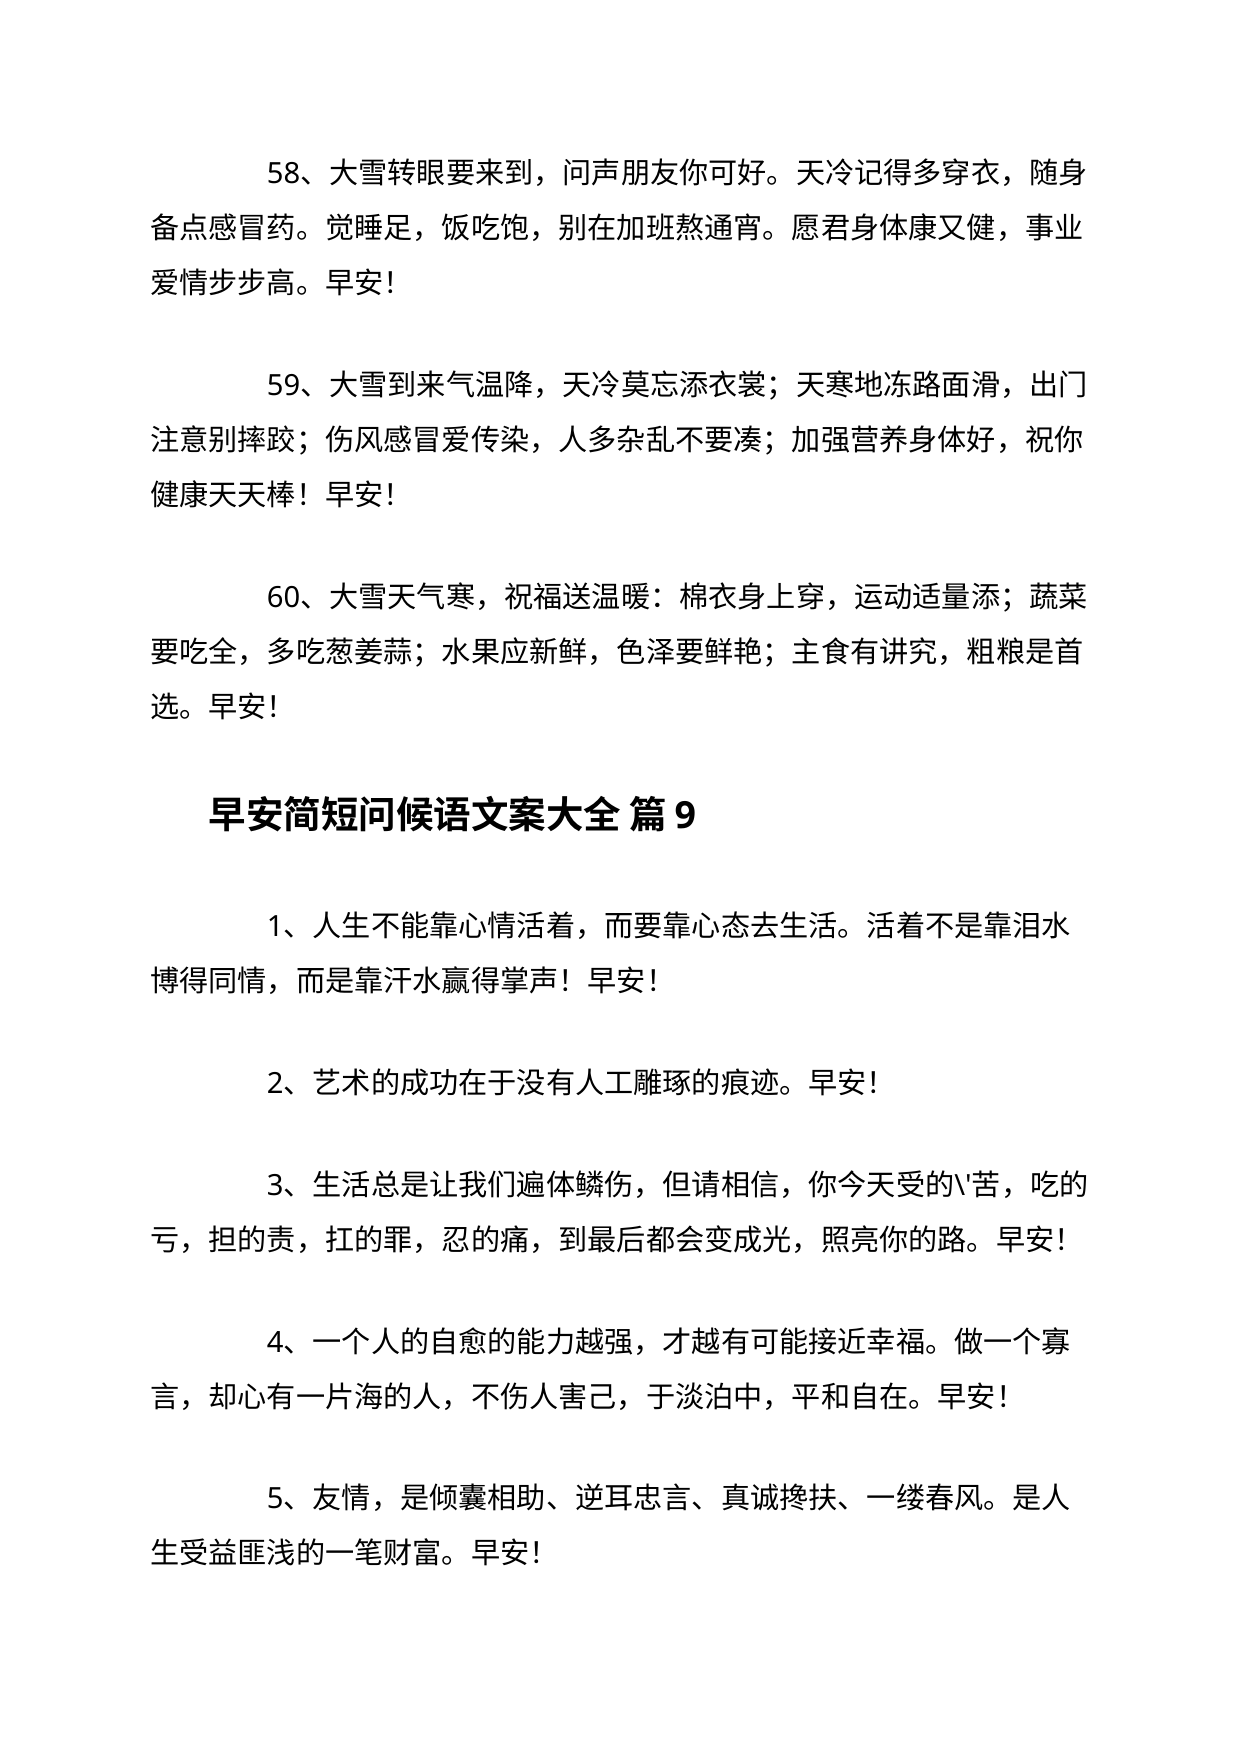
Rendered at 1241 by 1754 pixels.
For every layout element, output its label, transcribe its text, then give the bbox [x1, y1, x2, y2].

text 59、大雪到来气温降，天冷莫忘添衣裳；天寒地冻路面滑，出门注意别摔跤；伤风感冒爱传染，人多杂乱不要凑；加强营养身体好，祝你健康天天棒！早安！ [150, 362, 1090, 514]
text 3、生活总是让我们遍体鳞伤，但请相信，你今天受的\'苦，吃的亏，担的责，扛的罪，忍的痛，到最后都会变成光，照亮你的路。早安！ [150, 1161, 1090, 1259]
text 4、一个人的自愈的能力越强，才越有可能接近幸福。做一个寡言，却心有一片海的人，不伤人害己，于淡泊中，平和自在。早安！ [150, 1318, 1090, 1415]
text 58、大雪转眼要来到，问声朋友你可好。天冷记得多穿衣，随身备点感冒药。觉睡足，饭吃饱，别在加班熬通宵。愿君身体康又健，事业爱情步步高。早安！ [150, 150, 1090, 302]
text 1、人生不能靠心情活着，而要靠心态去生活。活着不是靠泪水博得同情，而是靠汗水赢得掌声！早安！ [150, 903, 1090, 1000]
text 60、大雪天气寒，祝福送温暖：棉衣身上穿，运动适量添；蔬菜要吃全，多吃葱姜蒜；水果应新鲜，色泽要鲜艳；主食有讲究，粗粮是首选。早安！ [150, 573, 1090, 726]
text 5、友情，是倾囊相助、逆耳忠言、真诚搀扶、一缕春风。是人生受益匪浅的一笔财富。早安！ [150, 1475, 1090, 1572]
text 2、艺术的成功在于没有人工雕琢的痕迹。早安！ [150, 1059, 1090, 1102]
text 早安简短问候语文案大全 篇9 [150, 785, 1090, 839]
